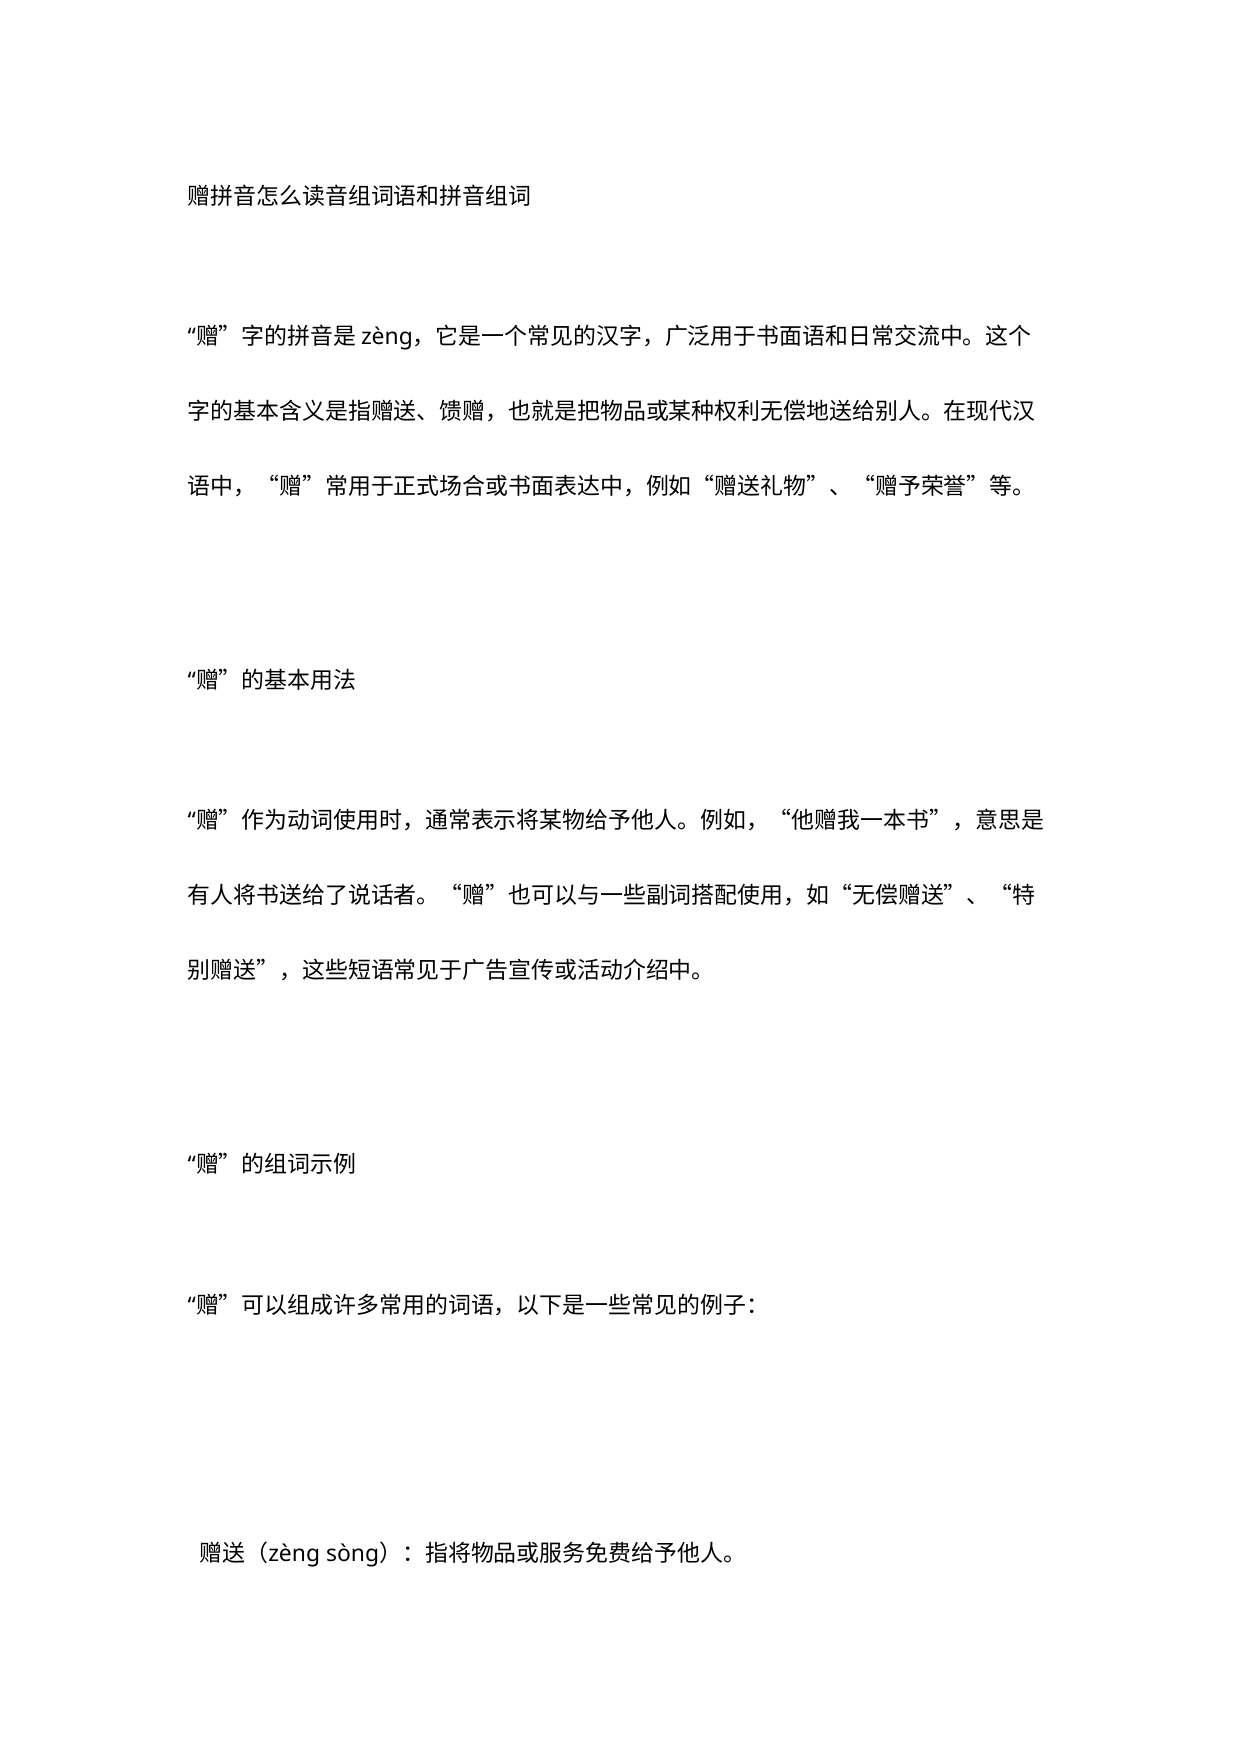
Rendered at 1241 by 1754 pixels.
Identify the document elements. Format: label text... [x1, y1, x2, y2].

text “赠”的基本用法 [187, 646, 1053, 711]
text 赠拼音怎么读音组词语和拼音组词 [187, 162, 1053, 227]
text “赠”的组词示例 [187, 1130, 1053, 1195]
text “赠”字的拼音是zèng，它是一个常见的汉字，广泛用于书面语和日常交流中。这个字的基本含义是指赠送、馈赠，也就是把物品或某种权利无偿地送给别人。在现代汉语中，“赠”常用于正式场合或书面表达中，例如“赠送礼物”、“赠予荣誉”等。 [187, 302, 1053, 517]
text 赠送（zèng sòng）：指将物品或服务免费给予他人。 [187, 1519, 1053, 1584]
text “赠”可以组成许多常用的词语，以下是一些常见的例子： [187, 1271, 1053, 1336]
text “赠”作为动词使用时，通常表示将某物给予他人。例如，“他赠我一本书”，意思是有人将书送给了说话者。“赠”也可以与一些副词搭配使用，如“无偿赠送”、“特别赠送”，这些短语常见于广告宣传或活动介绍中。 [187, 787, 1053, 1001]
